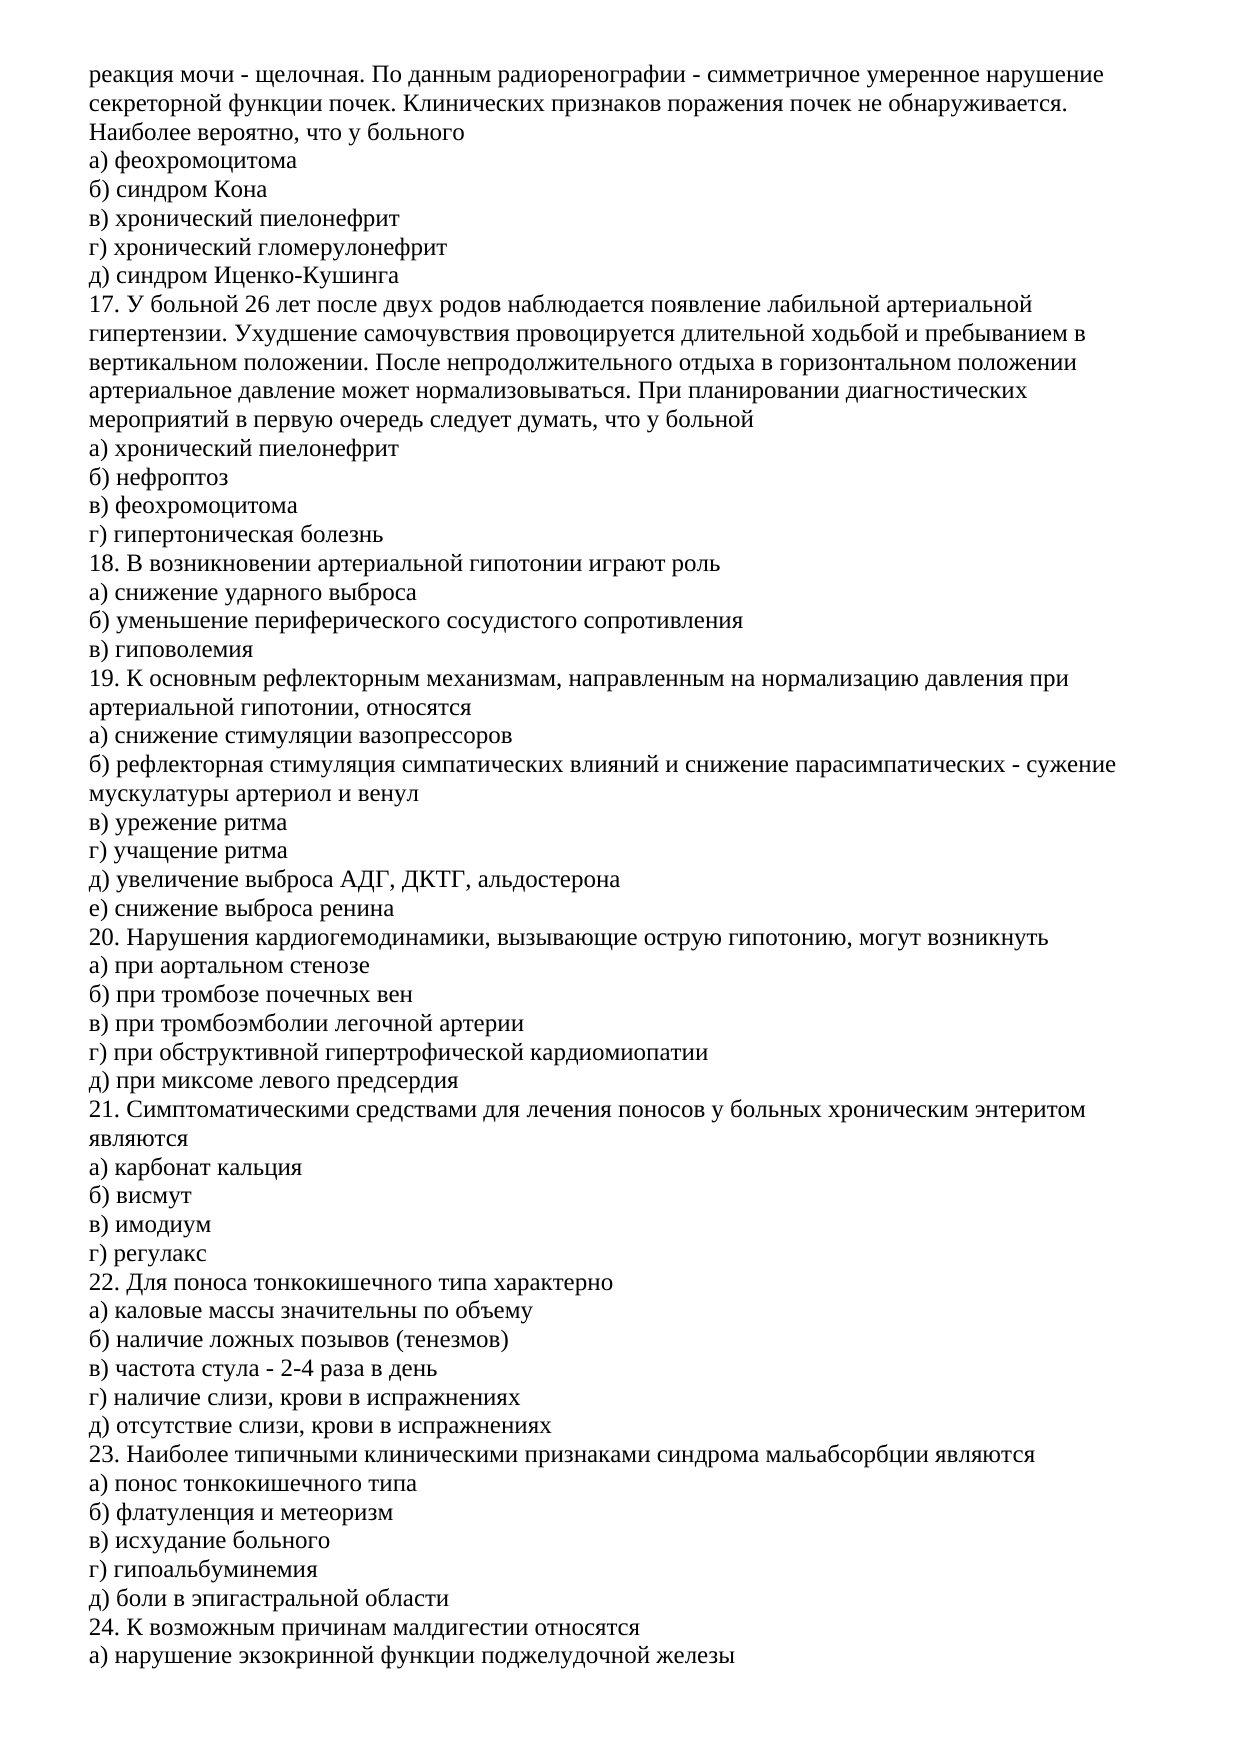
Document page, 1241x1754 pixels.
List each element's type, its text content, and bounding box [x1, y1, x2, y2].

text а) карбонат кальция [89, 1152, 1152, 1180]
text г) учащение ритма [89, 835, 1152, 864]
text 21. Симптоматическими средствами для лечения поносов у больных хроническим энтеритом являются [89, 1094, 1152, 1152]
text б) синдром Кона [89, 174, 1152, 203]
text г) наличие слизи, крови в испражнениях [89, 1382, 1152, 1410]
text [89, 59, 1152, 145]
text в) хронический пиелонефрит [89, 203, 1152, 232]
text а) хронический пиелонефрит [89, 433, 1152, 462]
text в) при тромбоэмболии легочной артерии [89, 1008, 1152, 1037]
text в) урежение ритма [89, 807, 1152, 835]
text 24. К возможным причинам малдигестии относятся [89, 1612, 1152, 1640]
text а) понос тонкокишечного типа [89, 1468, 1152, 1497]
text д) отсутствие слизи, крови в испражнениях [89, 1410, 1152, 1439]
text б) нефроптоз [89, 462, 1152, 490]
text б) флатуленция и метеоризм [89, 1497, 1152, 1525]
text в) исхудание больного [89, 1525, 1152, 1554]
text а) нарушение экзокринной функции поджелудочной железы [89, 1640, 1152, 1669]
text д) при миксоме левого предсердия [89, 1065, 1152, 1094]
text в) феохромоцитома [89, 490, 1152, 519]
text а) при аортальном стенозе [89, 950, 1152, 979]
text б) висмут [89, 1180, 1152, 1209]
text в) частота стула - 2-4 раза в день [89, 1353, 1152, 1382]
text г) гипоальбуминемия [89, 1554, 1152, 1583]
text 23. Наиболее типичными клиническими признаками синдрома мальабсорбции являются [89, 1439, 1152, 1468]
text г) хронический гломерулонефрит [89, 232, 1152, 260]
text б) наличие ложных позывов (тенезмов) [89, 1324, 1152, 1353]
text б) рефлекторная стимуляция симпатических влияний и снижение парасимпатических - сужение мускулатуры артериол и венул [89, 749, 1152, 807]
text е) снижение выброса ренина [89, 893, 1152, 922]
text а) снижение стимуляции вазопрессоров [89, 720, 1152, 749]
text а) снижение ударного выброса [89, 577, 1152, 605]
text 19. К основным рефлекторным механизмам, направленным на нормализацию давления при артериальной гипотонии, относятся [89, 663, 1152, 720]
text 20. Нарушения кардиогемодинамики, вызывающие острую гипотонию, могут возникнуть [89, 922, 1152, 950]
text г) гипертоническая болезнь [89, 519, 1152, 548]
text б) при тромбозе почечных вен [89, 979, 1152, 1008]
text в) имодиум [89, 1209, 1152, 1238]
text а) каловые массы значительны по объему [89, 1295, 1152, 1324]
text 22. Для поноса тонкокишечного типа характерно [89, 1267, 1152, 1295]
text в) гиповолемия [89, 634, 1152, 663]
text 18. В возникновении артериальной гипотонии играют роль [89, 548, 1152, 577]
text г) регулакс [89, 1238, 1152, 1267]
text д) синдром Иценко-Кушинга [89, 260, 1152, 289]
text д) боли в эпигастральной области [89, 1583, 1152, 1612]
text а) феохромоцитома [89, 145, 1152, 174]
text д) увеличение выброса АДГ, ДКТГ, альдостерона [89, 864, 1152, 893]
text б) уменьшение периферического сосудистого сопротивления [89, 605, 1152, 634]
text г) при обструктивной гипертрофической кардиомиопатии [89, 1037, 1152, 1065]
text 17. У больной 26 лет после двух родов наблюдается появление лабильной артериальной гипертензии. Ухудшение самочувствия провоцируется длительной ходьбой и пребыванием в вертикальном положении. После непродолжительного отдыха в горизонтальном положении артериальное давление может нормализовываться. При планировании диагностических мероприятий в первую очередь следует думать, что у больной [89, 289, 1152, 433]
